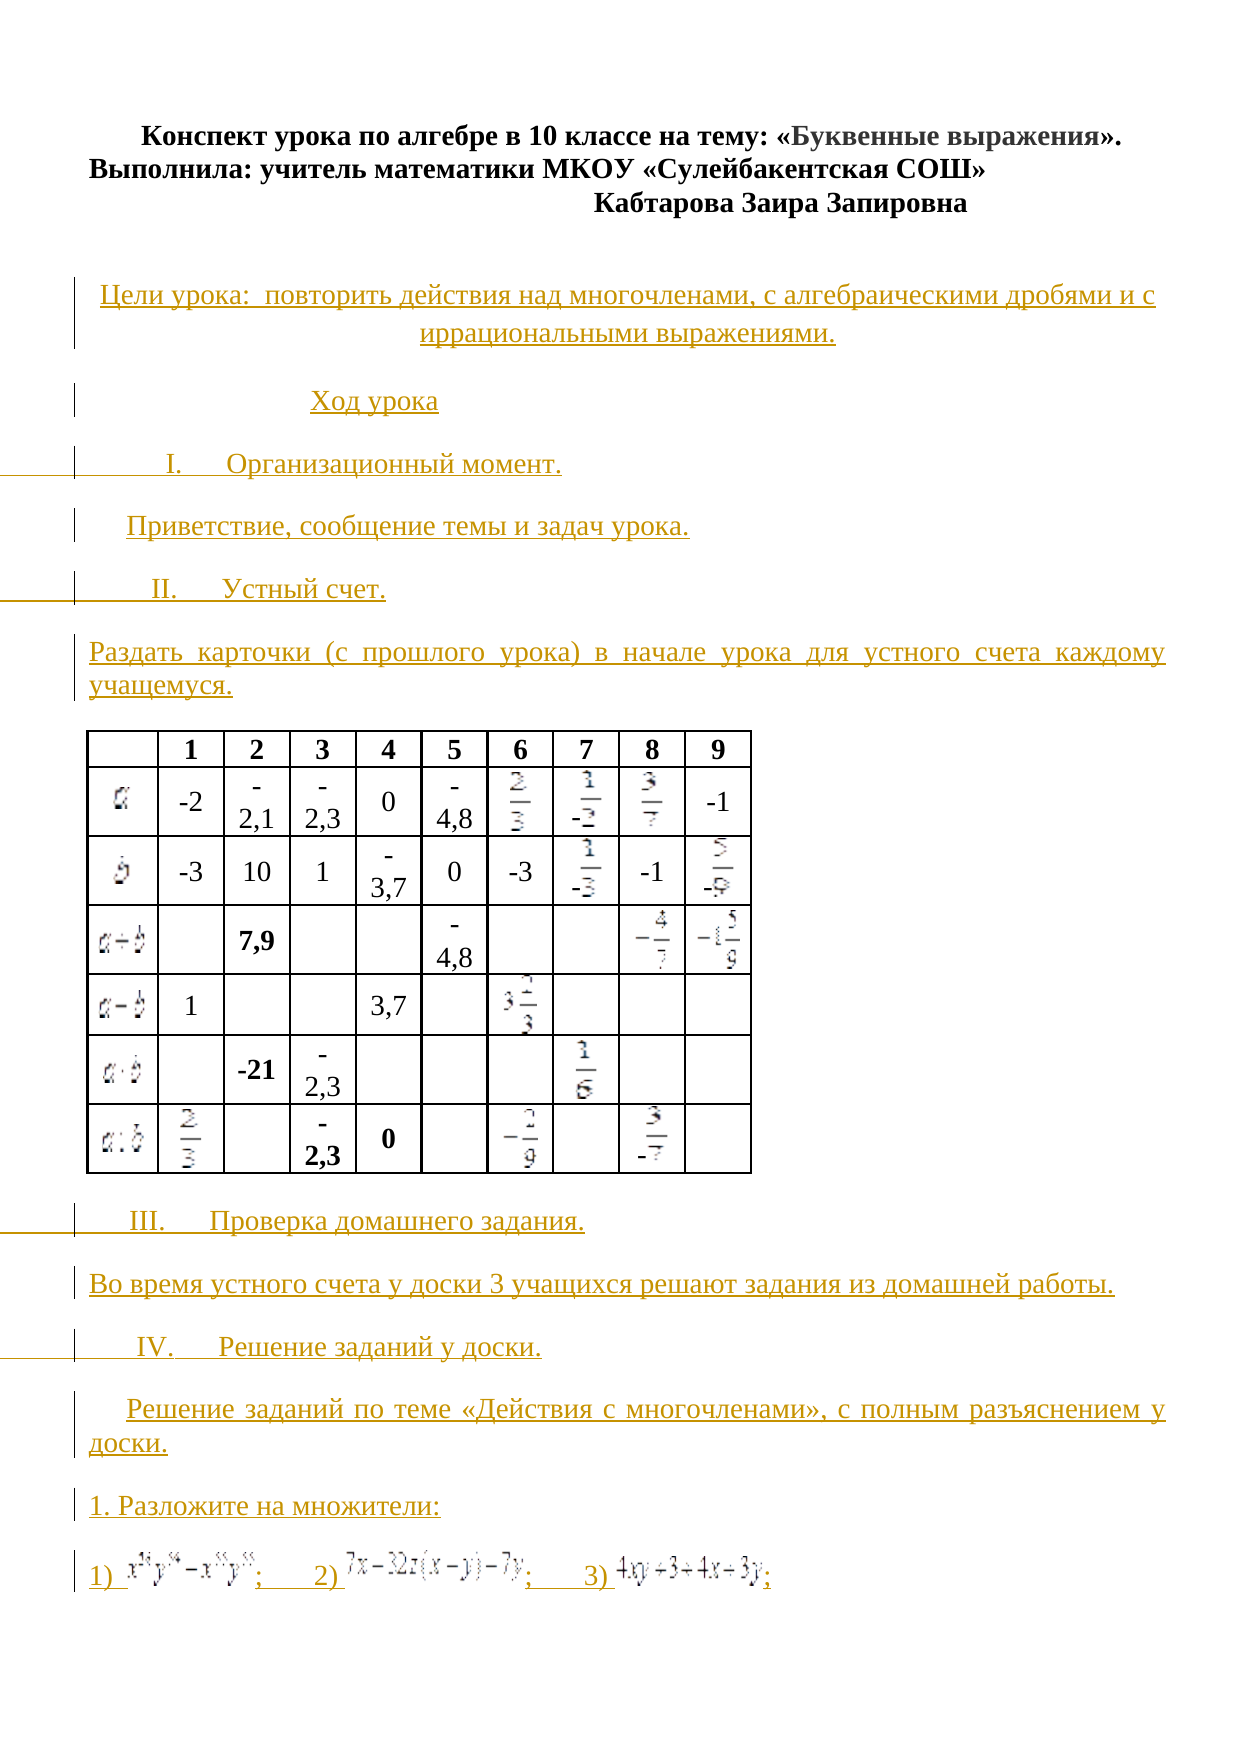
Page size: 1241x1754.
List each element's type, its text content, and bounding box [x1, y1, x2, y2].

table_cell -2,3 [291, 1036, 355, 1103]
picture [103, 1055, 143, 1083]
table_cell -4,8 [423, 768, 486, 835]
table_cell [686, 1036, 750, 1103]
table_cell [489, 1036, 552, 1103]
table_cell [489, 906, 552, 973]
table_cell [489, 1105, 552, 1172]
table_header 5 [423, 732, 486, 766]
table_cell [89, 1105, 157, 1172]
table_cell 0 [423, 837, 486, 904]
table_cell [423, 1105, 486, 1172]
table_header 1 [159, 732, 223, 766]
table_cell -2 [159, 768, 223, 835]
picture [641, 772, 663, 831]
picture [696, 910, 740, 969]
table_cell [89, 906, 157, 973]
table_cell 3,7 [357, 975, 420, 1034]
table_cell [89, 837, 157, 904]
table_cell -2,3 [291, 1105, 355, 1172]
picture [634, 910, 670, 969]
picture [127, 1552, 255, 1586]
table_cell [554, 1036, 618, 1103]
table_cell [554, 906, 618, 973]
table_cell -3 [489, 837, 552, 904]
picture [98, 925, 147, 953]
table_cell [489, 768, 552, 835]
picture [615, 1556, 763, 1586]
table_cell 0 [357, 768, 420, 835]
table_header 6 [489, 732, 552, 766]
table_cell [620, 975, 684, 1034]
picture [503, 975, 537, 1034]
table_cell - [554, 837, 618, 904]
table_cell -4,8 [423, 906, 486, 973]
table_cell 1 [159, 975, 223, 1034]
table_cell [489, 975, 503, 1034]
table_cell 0 [357, 1105, 420, 1172]
table_cell -1 [620, 837, 684, 904]
table_cell -2,1 [225, 768, 289, 835]
text Конспект урока по алгебре в 10 классе на тему: «Буквенные выражения». [88, 118, 1167, 152]
table_cell 7,9 [225, 906, 289, 973]
table_cell -21 [225, 1036, 289, 1103]
table_cell [423, 975, 486, 1034]
picture [575, 1040, 597, 1099]
table_header 2 [225, 732, 289, 766]
table_cell [225, 1105, 289, 1172]
table_cell [291, 975, 355, 1034]
picture [646, 1106, 668, 1165]
picture [98, 990, 147, 1018]
table_cell [686, 1105, 750, 1172]
picture [180, 1109, 202, 1168]
table_cell [357, 906, 420, 973]
picture [580, 770, 602, 827]
table_header 4 [357, 732, 420, 766]
table_cell [620, 906, 684, 973]
table_cell [620, 768, 684, 835]
picture [113, 787, 133, 809]
table_cell -2,3 [291, 768, 355, 835]
table_cell [686, 906, 750, 973]
picture [102, 1124, 144, 1152]
table_cell [159, 1036, 223, 1103]
table_header 8 [620, 732, 684, 766]
picture [502, 1109, 538, 1168]
table_cell [554, 1105, 618, 1172]
text Кабтарова Заира Запировна [88, 185, 1167, 219]
table_cell 10 [225, 837, 289, 904]
table_cell [357, 1036, 420, 1103]
table_cell [686, 975, 750, 1034]
table_cell [423, 1036, 486, 1103]
table_header 7 [554, 732, 618, 766]
table_cell [620, 1036, 684, 1103]
table_cell [159, 1105, 223, 1172]
picture [580, 838, 602, 897]
table_cell [89, 768, 157, 835]
table_cell -3,7 [357, 837, 420, 904]
table_header 9 [686, 732, 750, 766]
table_cell - [620, 1105, 684, 1172]
table_cell -3 [159, 837, 223, 904]
table_cell [537, 975, 552, 1034]
picture [113, 856, 133, 884]
table_cell [225, 975, 289, 1034]
table_cell [89, 975, 157, 1034]
picture [510, 772, 531, 831]
table_header [89, 732, 157, 766]
table_cell 1 [291, 837, 355, 904]
table_cell - [554, 768, 618, 835]
table_cell [291, 906, 355, 973]
table_cell [554, 975, 618, 1034]
text Выполнила: учитель математики МКОУ «Сулейбакентская СОШ» [88, 152, 1167, 185]
table_cell [89, 1036, 157, 1103]
table_cell - [686, 837, 750, 904]
picture [345, 1550, 525, 1586]
table_header 3 [291, 732, 355, 766]
table_cell -1 [686, 768, 750, 835]
table_cell [159, 906, 223, 973]
picture [712, 838, 734, 897]
